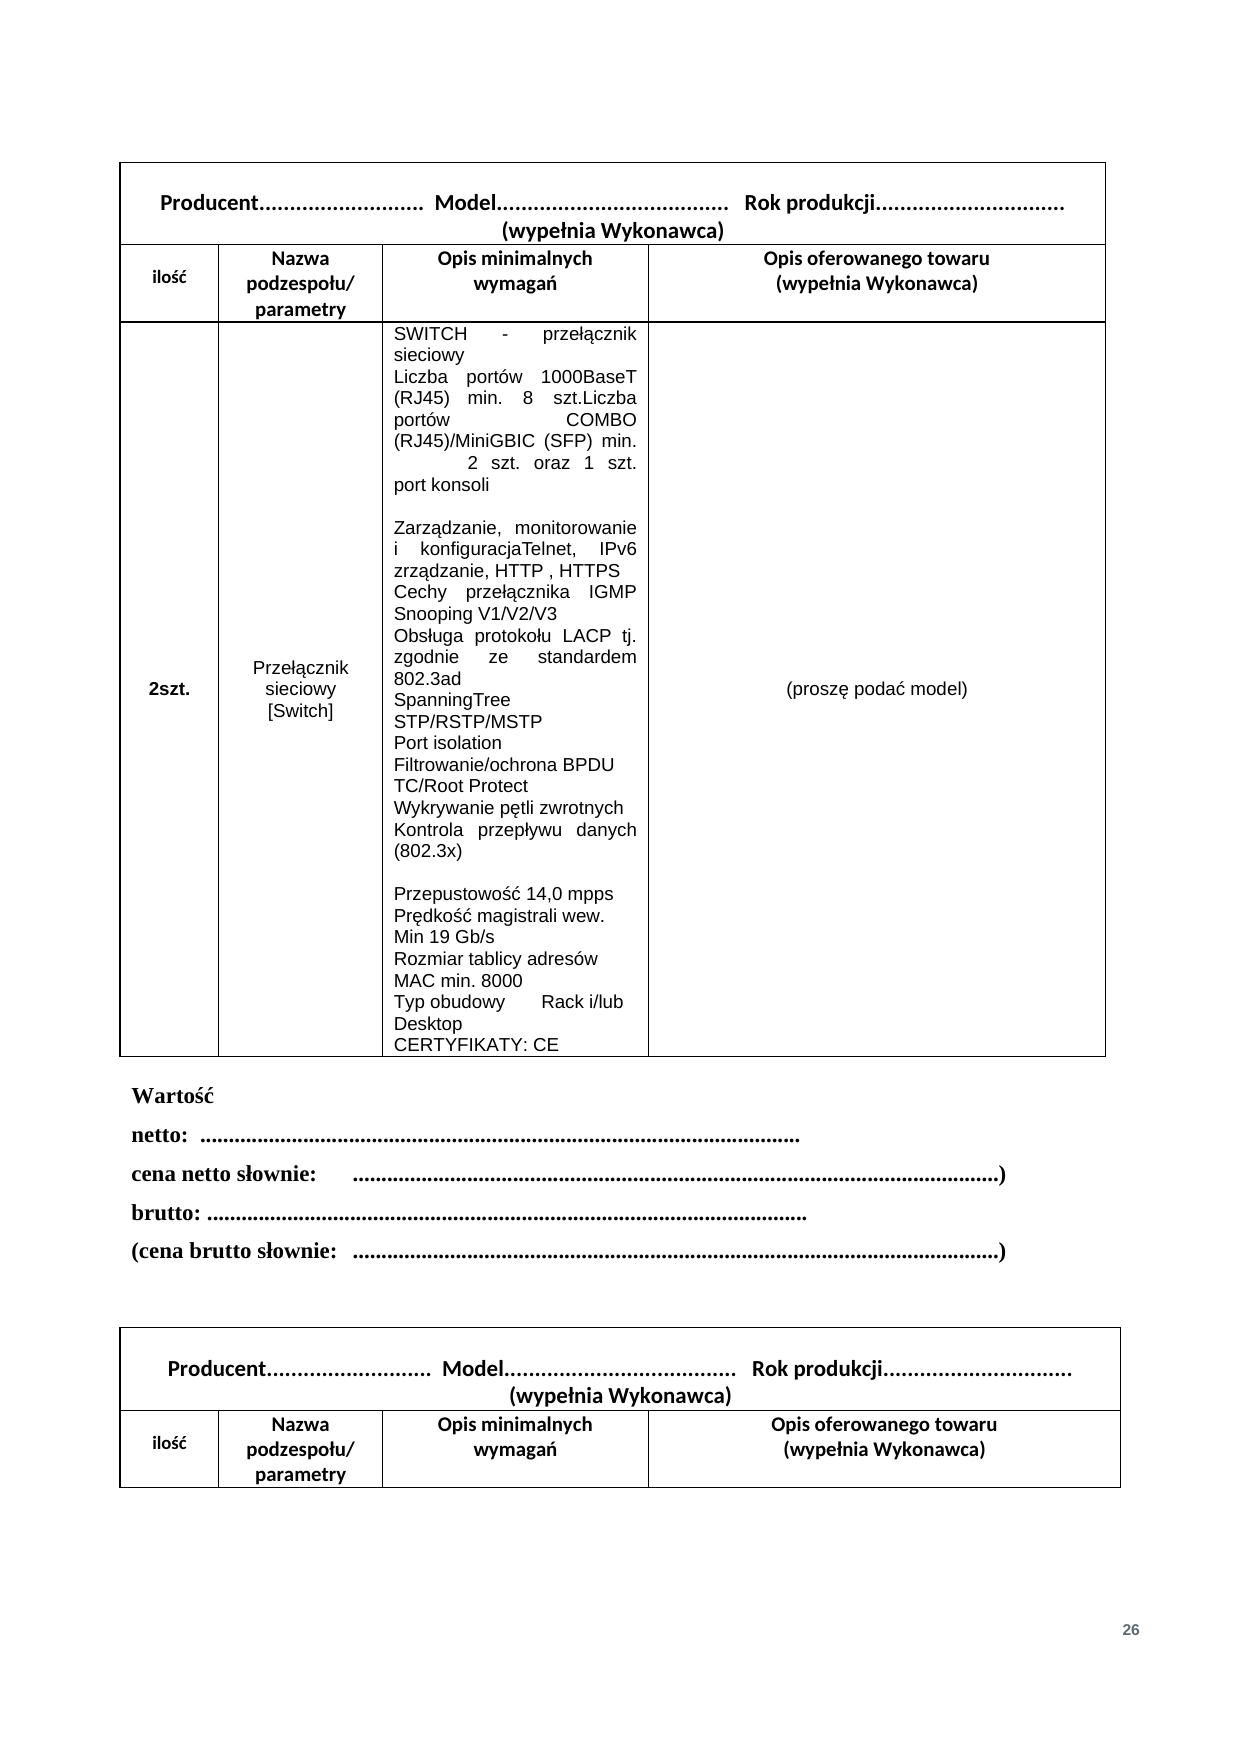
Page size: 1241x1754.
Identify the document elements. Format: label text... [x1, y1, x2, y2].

table_cell SWITCH - przełącznik sieciowy Liczba portów 1000BaseT (RJ45) min. 8 szt.Liczba portów COMBO (RJ45)/MiniGBIC (SFP) min. 2 szt. oraz 1 szt. port konsoli Zarządzanie, monitorowanie i konfiguracjaTelnet, IPv6 zrządzanie, HTTP , HTTPS Cechy przełącznika IGMP Snooping V1/V2/V3 Obsługa protokołu LACP tj. zgodnie ze standardem 802.3ad SpanningTree STP/RSTP/MSTP Port isolation Filtrowanie/ochrona BPDU TC/Root Protect Wykrywanie pętli zwrotnych Kontrola przepływu danych (802.3x) Przepustowość 14,0 mpps Prędkość magistrali wew. Min 19 Gb/s Rozmiar tablicy adresów MAC min. 8000 Typ obudowy Rack i/lub Desktop CERTYFIKATY: CE [383, 323, 648, 1056]
table_cell Nazwa podzespołu/ parametry [219, 1411, 382, 1487]
text netto: ......................................................................................................... [131, 1121, 1140, 1147]
table_cell (proszę podać model) [649, 323, 1105, 1056]
text (cena brutto słownie: .................................................................................................................) [131, 1237, 1140, 1264]
table_cell Opis minimalnych wymagań [383, 245, 648, 321]
text brutto: ......................................................................................................... [131, 1199, 1140, 1225]
table_cell Opis oferowanego towaru (wypełnia Wykonawca) [649, 245, 1105, 321]
table_cell ilość [121, 1411, 218, 1487]
text Wartość [131, 1082, 1140, 1108]
table_cell Opis minimalnych wymagań [383, 1411, 648, 1487]
table_cell 2szt. [121, 323, 218, 1056]
table_header Producent........................... Model...................................... Rok produkcji............................... (wypełnia Wykonawca) [121, 1328, 1120, 1410]
table_cell Nazwa podzespołu/ parametry [219, 245, 382, 321]
table_cell Przełącznik sieciowy [Switch] [219, 323, 382, 1056]
table_cell ilość [121, 245, 218, 321]
text cena netto słownie: .................................................................................................................) [131, 1160, 1140, 1186]
table_header Producent........................... Model...................................... Rok produkcji............................... (wypełnia Wykonawca) [121, 163, 1105, 244]
table_cell Opis oferowanego towaru (wypełnia Wykonawca) [649, 1411, 1120, 1487]
